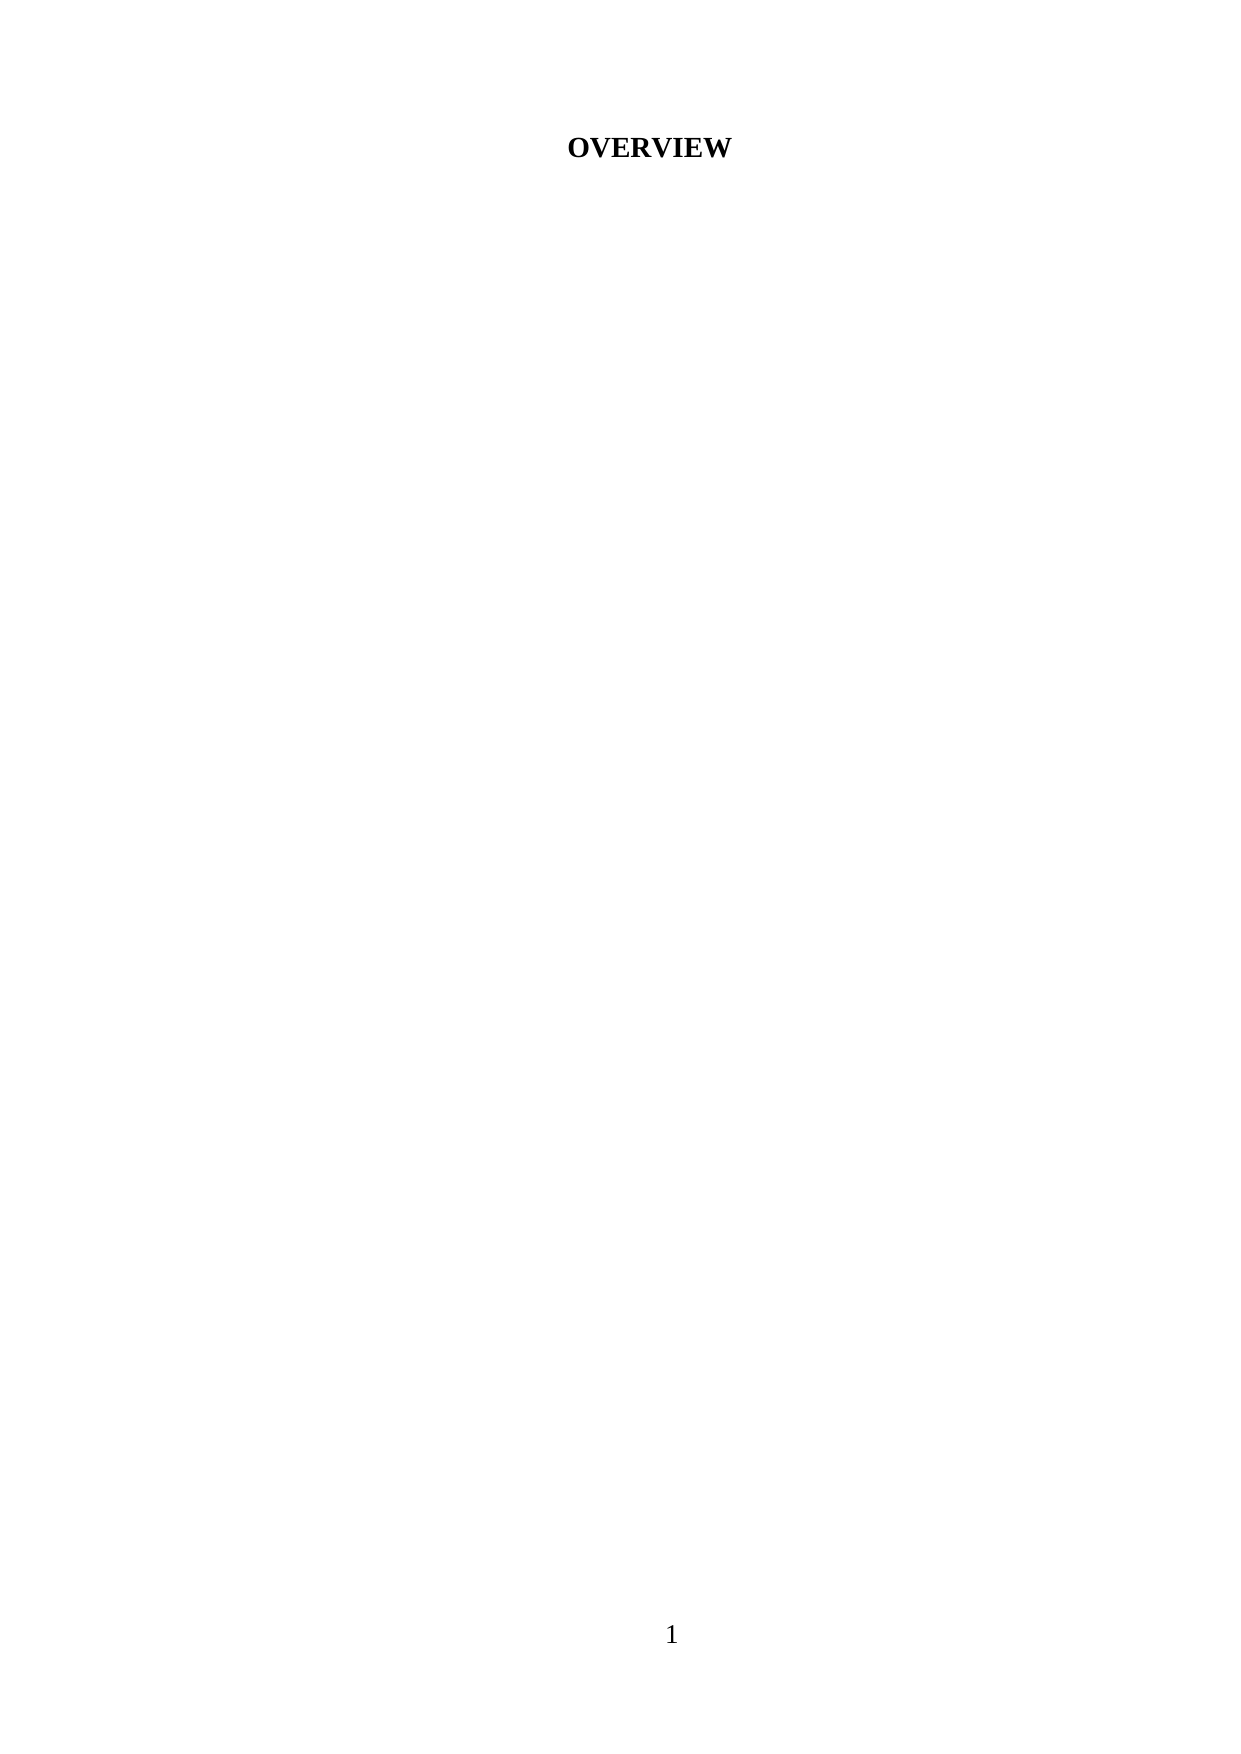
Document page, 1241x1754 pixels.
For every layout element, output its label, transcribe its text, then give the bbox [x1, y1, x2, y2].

text OVERVIEW [177, 131, 1122, 164]
